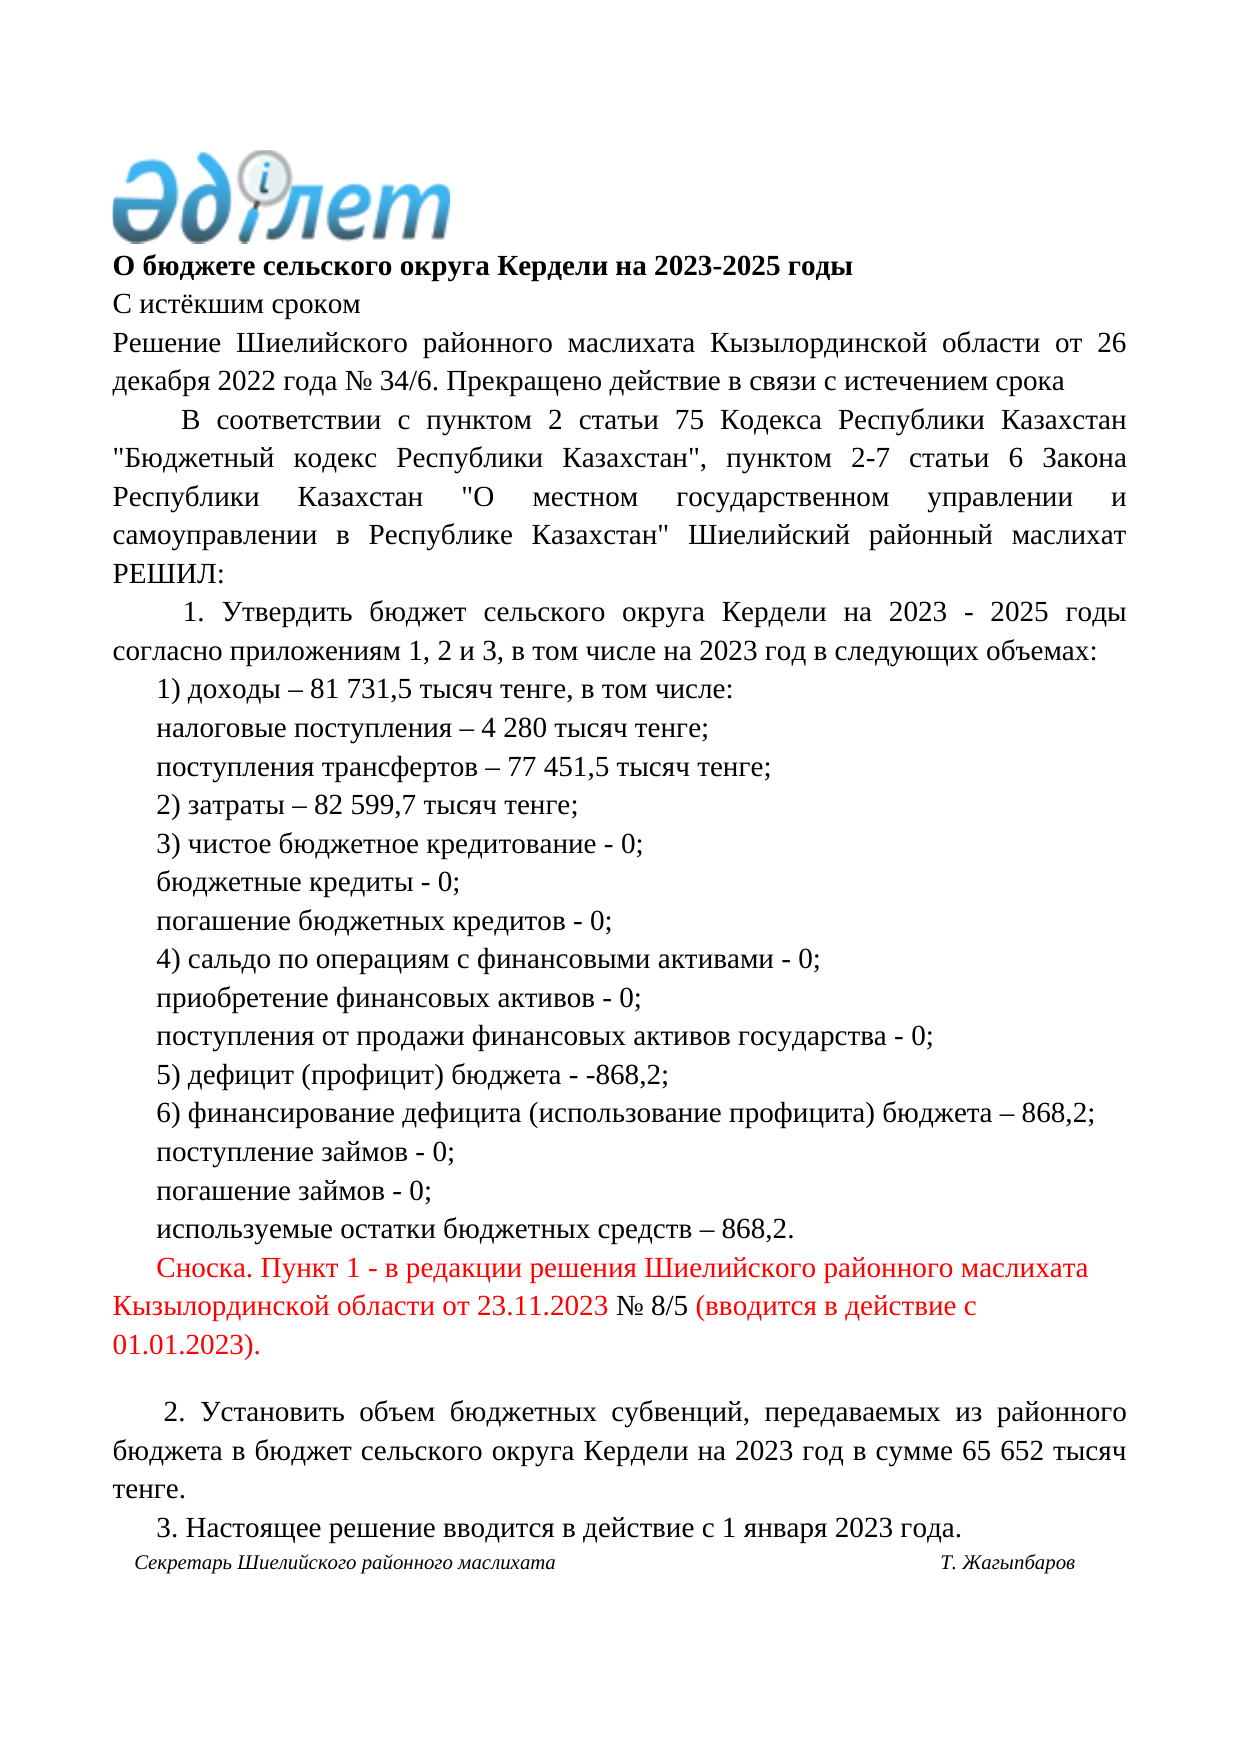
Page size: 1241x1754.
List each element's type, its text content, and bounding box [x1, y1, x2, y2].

text поступление займов - 0; [112, 1134, 1128, 1168]
text приобретение финансовых активов - 0; [112, 980, 1128, 1013]
picture [112, 150, 451, 244]
text 1. Утвердить бюджет сельского округа Кердели на 2023 - 2025 годы согласно приложениям 1, 2 и 3, в том числе на 2023 год в следующих объемах: [112, 594, 1128, 667]
text погашение займов - 0; [112, 1173, 1128, 1206]
table_header Секретарь Шиелийского районного маслихата [101, 1549, 939, 1579]
text 3. Настоящее решение вводится в действие с 1 января 2023 года. [112, 1510, 1128, 1543]
text 5) дефицит (профицит) бюджета - -868,2; [112, 1057, 1128, 1091]
text О бюджете сельского округа Кердели на 2023-2025 годы [112, 248, 1128, 281]
text С истёкшим сроком [112, 286, 1128, 320]
table_header Т. Жагыпбаров [939, 1549, 1240, 1579]
text Сноска. Пункт 1 - в редакции решения Шиелийского районного маслихата Кызылординской области от 23.11.2023 № 8/5 (вводится в действие с 01.01.2023). [112, 1250, 1128, 1391]
text поступления трансфертов – 77 451,5 тысяч тенге; [112, 749, 1128, 782]
text бюджетные кредиты - 0; [112, 864, 1128, 898]
text используемые остатки бюджетных средств – 868,2. [112, 1211, 1128, 1245]
text 3) чистое бюджетное кредитование - 0; [112, 826, 1128, 859]
text Решение Шиелийского районного маслихата Кызылординской области от 26 декабря 2022 года № 34/6. Прекращено действие в связи с истечением срока [112, 325, 1128, 397]
text 4) сальдо по операциям с финансовыми активами - 0; [112, 941, 1128, 975]
text погашение бюджетных кредитов - 0; [112, 903, 1128, 936]
text 6) финансирование дефицита (использование профицита) бюджета – 868,2; [112, 1096, 1128, 1129]
text В соответствии с пунктом 2 статьи 75 Кодекса Республики Казахстан "Бюджетный кодекс Республики Казахстан", пунктом 2-7 статьи 6 Закона Республики Казахстан "О местном государственном управлении и самоуправлении в Республике Казахстан" Шиелийский районный маслихат РЕШИЛ: [112, 402, 1128, 589]
text налоговые поступления – 4 280 тысяч тенге; [112, 710, 1128, 744]
text 1) доходы – 81 731,5 тысяч тенге, в том числе: [112, 672, 1128, 705]
text поступления от продажи финансовых активов государства - 0; [112, 1018, 1128, 1052]
text 2) затраты – 82 599,7 тысяч тенге; [112, 787, 1128, 821]
text 2. Установить объем бюджетных субвенций, передаваемых из районного бюджета в бюджет сельского округа Кердели на 2023 год в сумме 65 652 тысяч тенге. [112, 1394, 1128, 1505]
